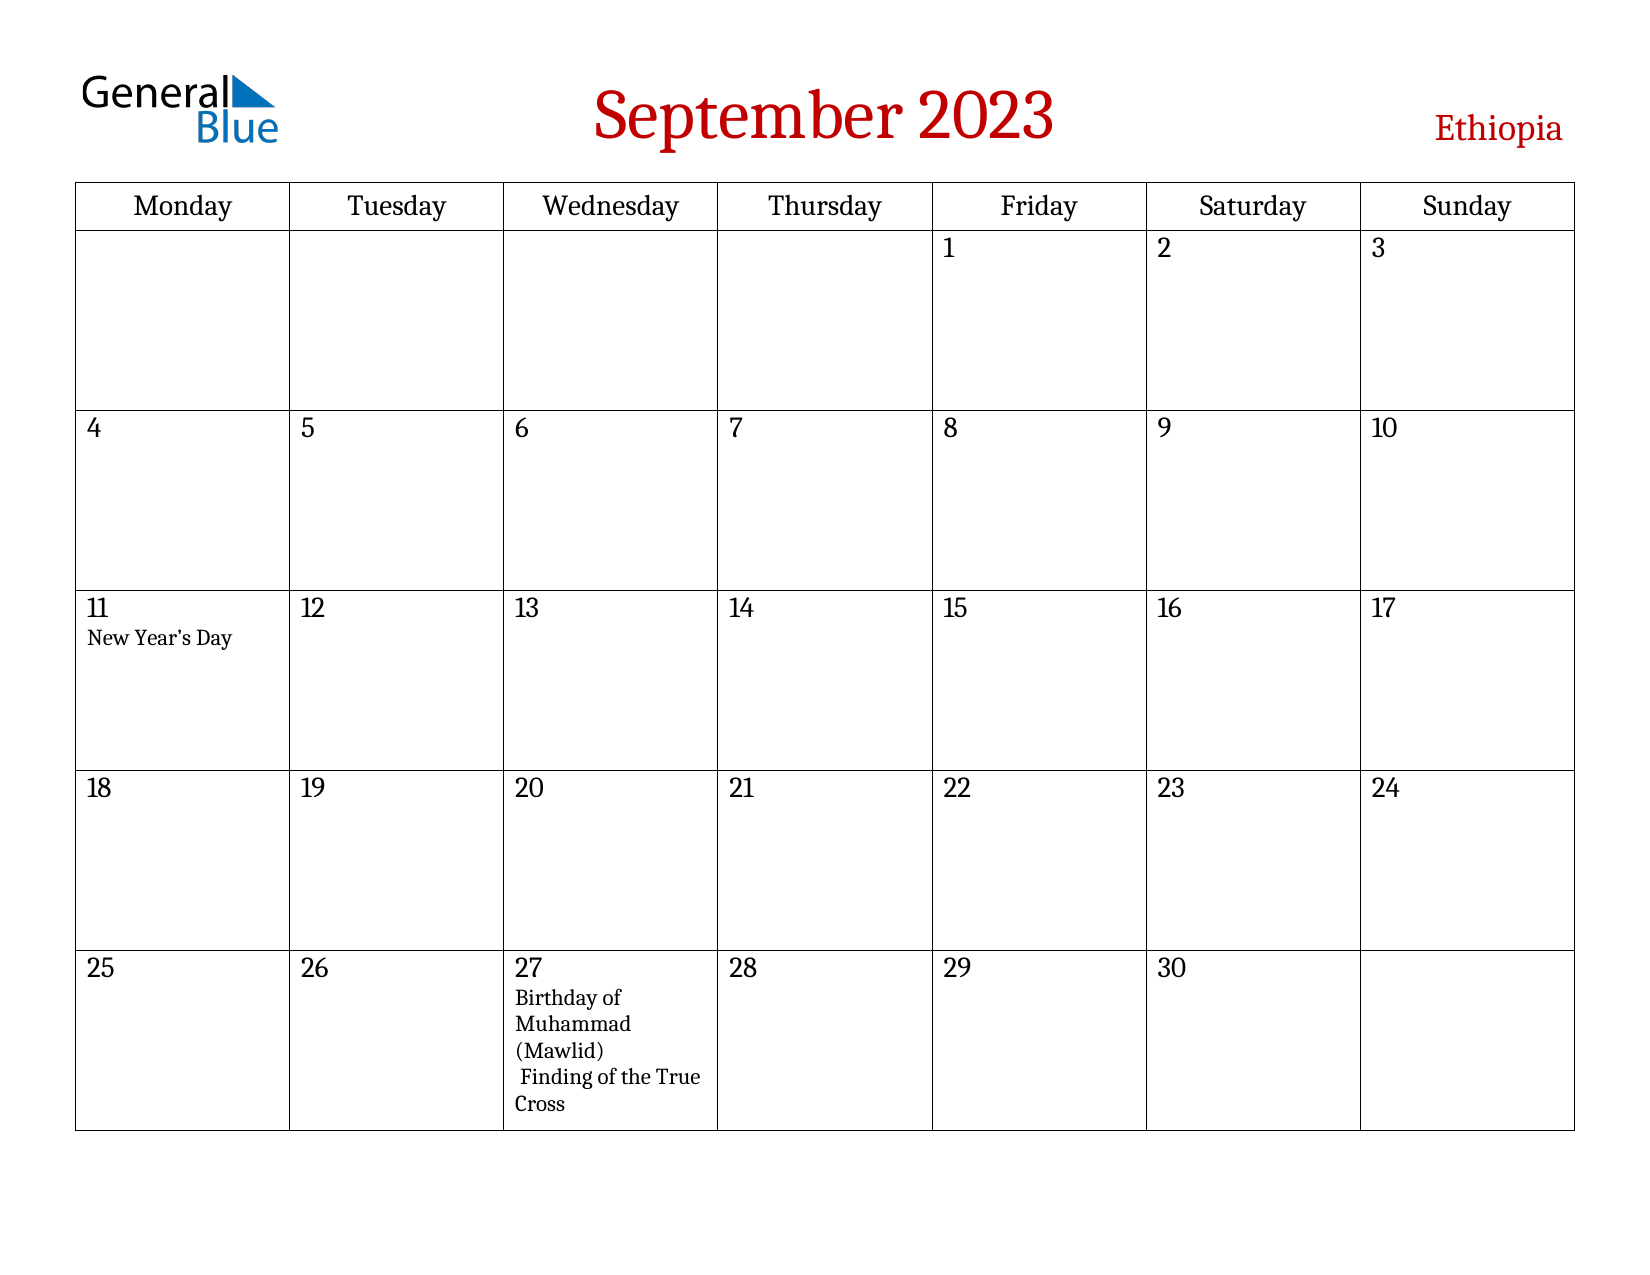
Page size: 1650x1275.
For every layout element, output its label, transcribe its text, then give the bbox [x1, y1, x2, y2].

table_cell [290, 265, 503, 410]
table_cell [1361, 445, 1574, 590]
table_cell 12 [290, 591, 503, 625]
table_cell 2 [1147, 231, 1360, 264]
table_cell 27 [504, 951, 717, 985]
table_cell [1361, 805, 1574, 950]
table_cell 28 [718, 951, 932, 985]
table_cell [504, 445, 717, 590]
table_cell Sunday [1361, 183, 1574, 230]
table_cell New Year’s Day [76, 625, 289, 770]
table_cell [1361, 265, 1574, 410]
table_cell 16 [1147, 591, 1360, 625]
table_cell [718, 231, 932, 264]
table_cell 30 [1147, 951, 1360, 985]
table_cell 17 [1361, 591, 1574, 625]
table_cell 13 [504, 591, 717, 625]
table_cell [1361, 625, 1574, 770]
table_cell [290, 985, 503, 1130]
table_cell 8 [933, 411, 1146, 444]
table_cell 21 [718, 771, 932, 805]
table_cell 14 [718, 591, 932, 625]
table_header [76, 75, 503, 182]
table_cell 18 [76, 771, 289, 805]
table_cell 6 [504, 411, 717, 444]
table_cell [1147, 985, 1360, 1130]
table_cell [1147, 445, 1360, 590]
table_cell Tuesday [290, 183, 503, 230]
table_cell 3 [1361, 231, 1574, 264]
table_cell [504, 625, 717, 770]
table_cell [933, 445, 1146, 590]
table_cell 4 [76, 411, 289, 444]
table_cell 22 [933, 771, 1146, 805]
table_cell [718, 625, 932, 770]
table_cell 26 [290, 951, 503, 985]
table_cell [1147, 625, 1360, 770]
table_cell [76, 985, 289, 1130]
table_cell 9 [1147, 411, 1360, 444]
table_cell 19 [290, 771, 503, 805]
table_cell [290, 445, 503, 590]
table_cell [76, 805, 289, 950]
table_cell [933, 805, 1146, 950]
table_cell [290, 805, 503, 950]
table_cell 23 [1147, 771, 1360, 805]
table_cell [504, 265, 717, 410]
table_cell Friday [933, 183, 1146, 230]
table_cell [290, 625, 503, 770]
table_cell [718, 985, 932, 1130]
table_cell 24 [1361, 771, 1574, 805]
table_cell [933, 985, 1146, 1130]
table_cell Wednesday [504, 183, 717, 230]
table_cell 1 [933, 231, 1146, 264]
table_cell 15 [933, 591, 1146, 625]
table_cell [1147, 265, 1360, 410]
table_cell [76, 231, 289, 264]
table_cell [1361, 951, 1574, 985]
table_cell [933, 625, 1146, 770]
table_cell Saturday [1147, 183, 1360, 230]
table_cell 10 [1361, 411, 1574, 444]
table_cell [76, 445, 289, 590]
table_cell 25 [76, 951, 289, 985]
table_cell [718, 805, 932, 950]
table_cell 11 [76, 591, 289, 625]
table_cell 20 [504, 771, 717, 805]
table_cell Monday [76, 183, 289, 230]
table_cell Birthday of Muhammad (Mawlid) Finding of the True Cross [504, 985, 717, 1130]
table_header Ethiopia [1146, 75, 1574, 182]
table_cell [718, 265, 932, 410]
table_cell [718, 445, 932, 590]
table_cell [504, 231, 717, 264]
table_cell 7 [718, 411, 932, 444]
table_cell [1361, 985, 1574, 1130]
table_header September 2023 [504, 75, 1146, 182]
table_cell [933, 265, 1146, 410]
picture [82, 75, 278, 143]
table_cell [290, 231, 503, 264]
table_cell 5 [290, 411, 503, 444]
table_cell [504, 805, 717, 950]
table_cell 29 [933, 951, 1146, 985]
table_cell Thursday [718, 183, 932, 230]
table_cell [1147, 805, 1360, 950]
table_cell [76, 265, 289, 410]
